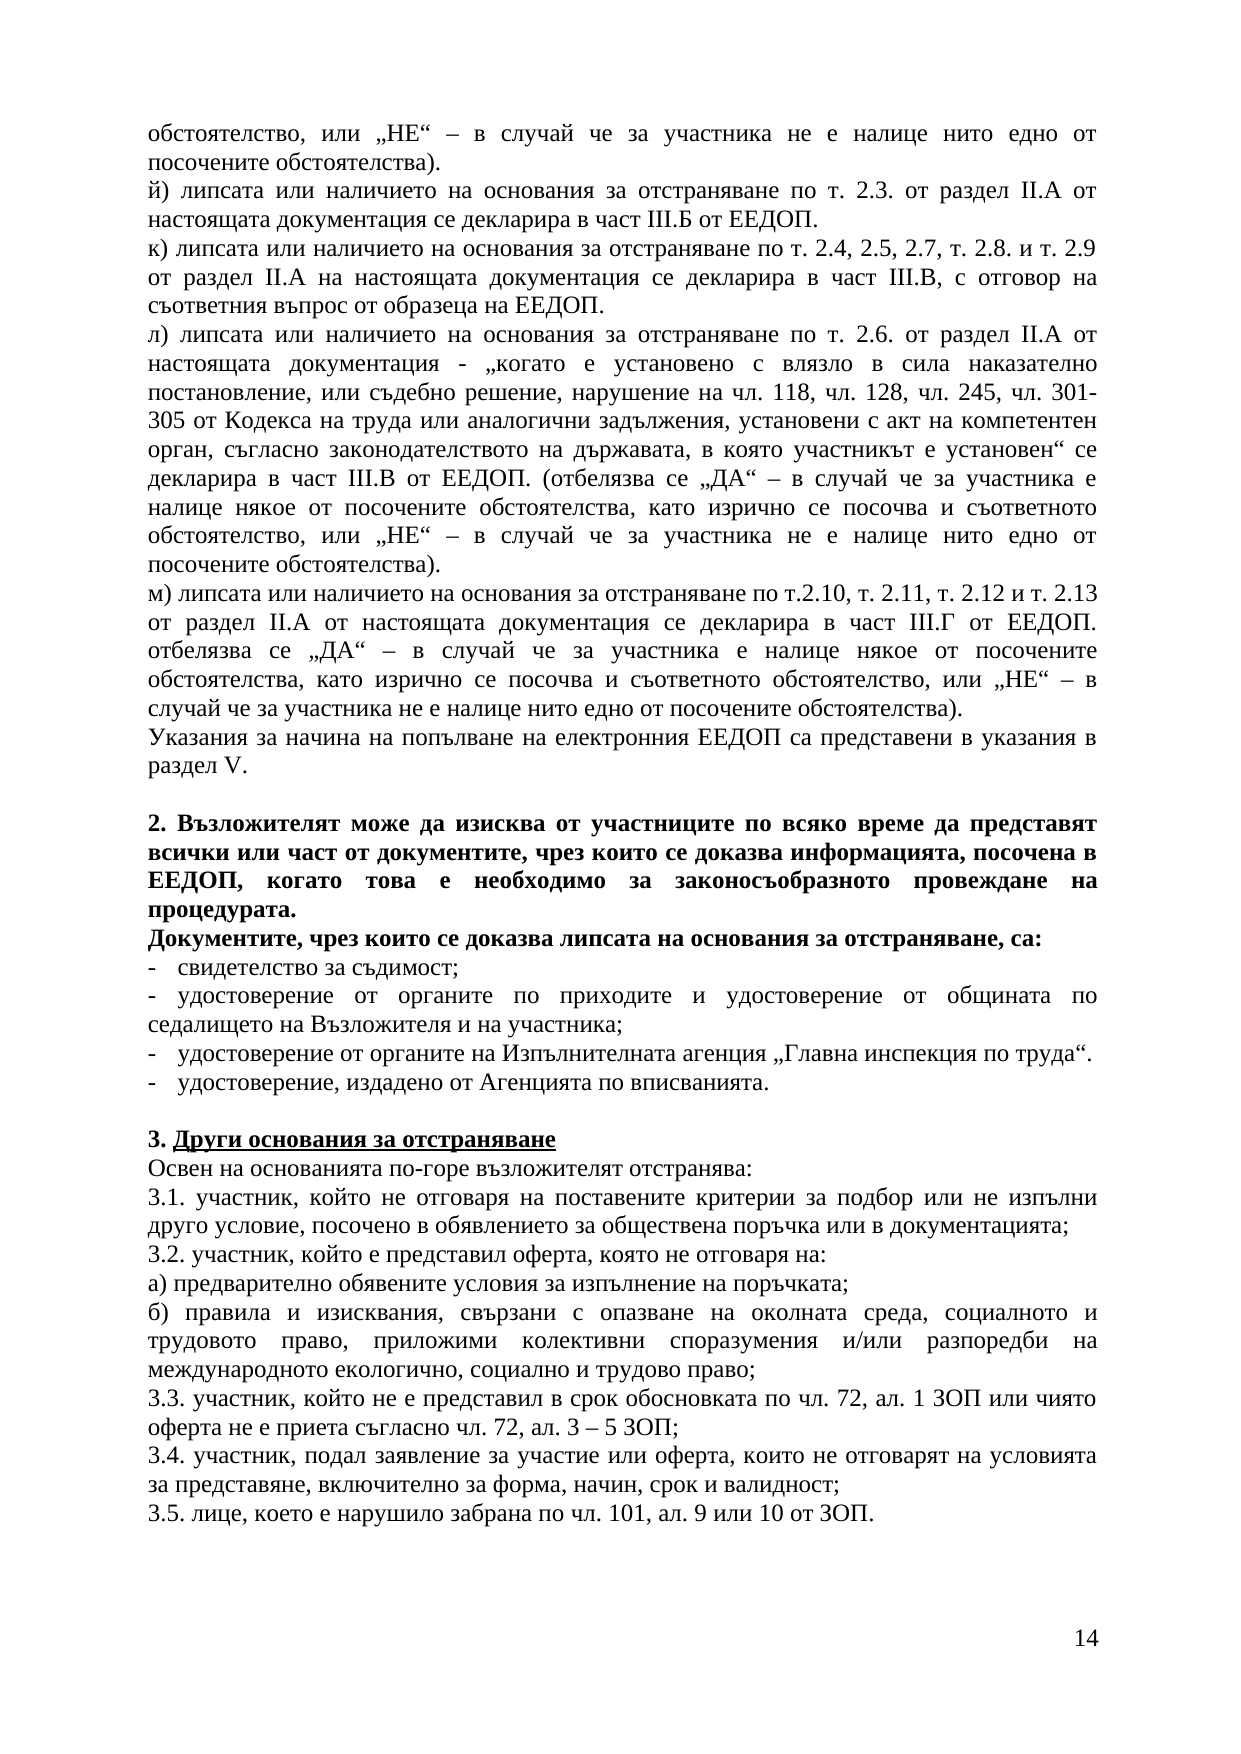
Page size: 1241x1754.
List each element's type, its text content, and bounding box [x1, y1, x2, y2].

list свидетелство за съдимост; [148, 952, 1098, 981]
text Освен на основанията по-горе възложителят отстранява: [148, 1153, 1098, 1182]
text 3.5. лице, което е нарушило забрана по чл. 101, ал. 9 или 10 от ЗОП. [148, 1498, 1098, 1527]
list удостоверение, издадено от Агенцията по вписванията. [148, 1067, 1098, 1096]
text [148, 118, 1098, 176]
text й) липсата или наличието на основания за отстраняване по т. 2.3. от раздел II.A от настоящата документация се декларира в част III.Б от ЕЕДОП. [148, 176, 1098, 233]
text 3.1. участник, който не отговаря на поставените критерии за подбор или не изпълни друго условие, посочено в обявлението за обществена поръчка или в документацията; [148, 1182, 1098, 1239]
text Документите, чрез които се доказва липсата на основания за отстраняване, са: [148, 923, 1098, 952]
text а) предварително обявените условия за изпълнение на поръчката; [148, 1268, 1098, 1297]
text 3. Други основания за отстраняване [148, 1124, 1098, 1153]
text Указания за начина на попълване на електронния ЕЕДОП са представени в указания в раздел V. [148, 722, 1098, 779]
text б) правила и изисквания, свързани с опазване на околната среда, социалното и трудовото право, приложими колективни споразумения и/или разпоредби на международното екологично, социално и трудово право; [148, 1297, 1098, 1383]
text 3.3. участник, който не е представил в срок обосновката по чл. 72, ал. 1 ЗОП или чиято оферта не е приета съгласно чл. 72, ал. 3 – 5 ЗОП; [148, 1383, 1098, 1441]
text л) липсата или наличието на основания за отстраняване по т. 2.6. от раздел II.A от настоящата документация - „когато е установено с влязло в сила наказателно постановление, или съдебно решение, нарушение на чл. 118, чл. 128, чл. 245, чл. 301-305 от Кодекса на труда или аналогични задължения, установени с акт на компетентен орган, съгласно законодателството на държавата, в която участникът е установен“ се декларира в част III.В от ЕЕДОП. (отбелязва се „ДА“ – в случай че за участника е налице някое от посочените обстоятелства, като изрично се посочва и съответното обстоятелство, или „НЕ“ – в случай че за участника не е налице нито едно от посочените обстоятелства). [148, 319, 1098, 578]
text 3.2. участник, който е представил оферта, която не отговаря на: [148, 1239, 1098, 1268]
text м) липсата или наличието на основания за отстраняване по т.2.10, т. 2.11, т. 2.12 и т. 2.13 от раздел II.A от настоящата документация се декларира в част III.Г от ЕЕДОП. отбелязва се „ДА“ – в случай че за участника е налице някое от посочените обстоятелства, като изрично се посочва и съответното обстоятелство, или „НЕ“ – в случай че за участника не е налице нито едно от посочените обстоятелства). [148, 578, 1098, 722]
text к) липсата или наличието на основания за отстраняване по т. 2.4, 2.5, 2.7, т. 2.8. и т. 2.9 от раздел II.A на настоящата документация се декларира в част III.В, с отговор на съответния въпрос от образеца на ЕЕДОП. [148, 233, 1098, 319]
list удостоверение от органите по приходите и удостоверение от общината по седалището на Възложителя и на участника; [148, 981, 1098, 1038]
list удостоверение от органите на Изпълнителната агенция „Главна инспекция по труда“. [148, 1038, 1098, 1067]
text 3.4. участник, подал заявление за участие или оферта, които не отговарят на условията за представяне, включително за форма, начин, срок и валидност; [148, 1441, 1098, 1498]
text 2. Възложителят може да изисква от участниците по всяко време да представят всички или част от документите, чрез които се доказва информацията, посочена в ЕЕДОП, когато това е необходимо за законосъобразното провеждане на процедурата. [148, 808, 1098, 923]
